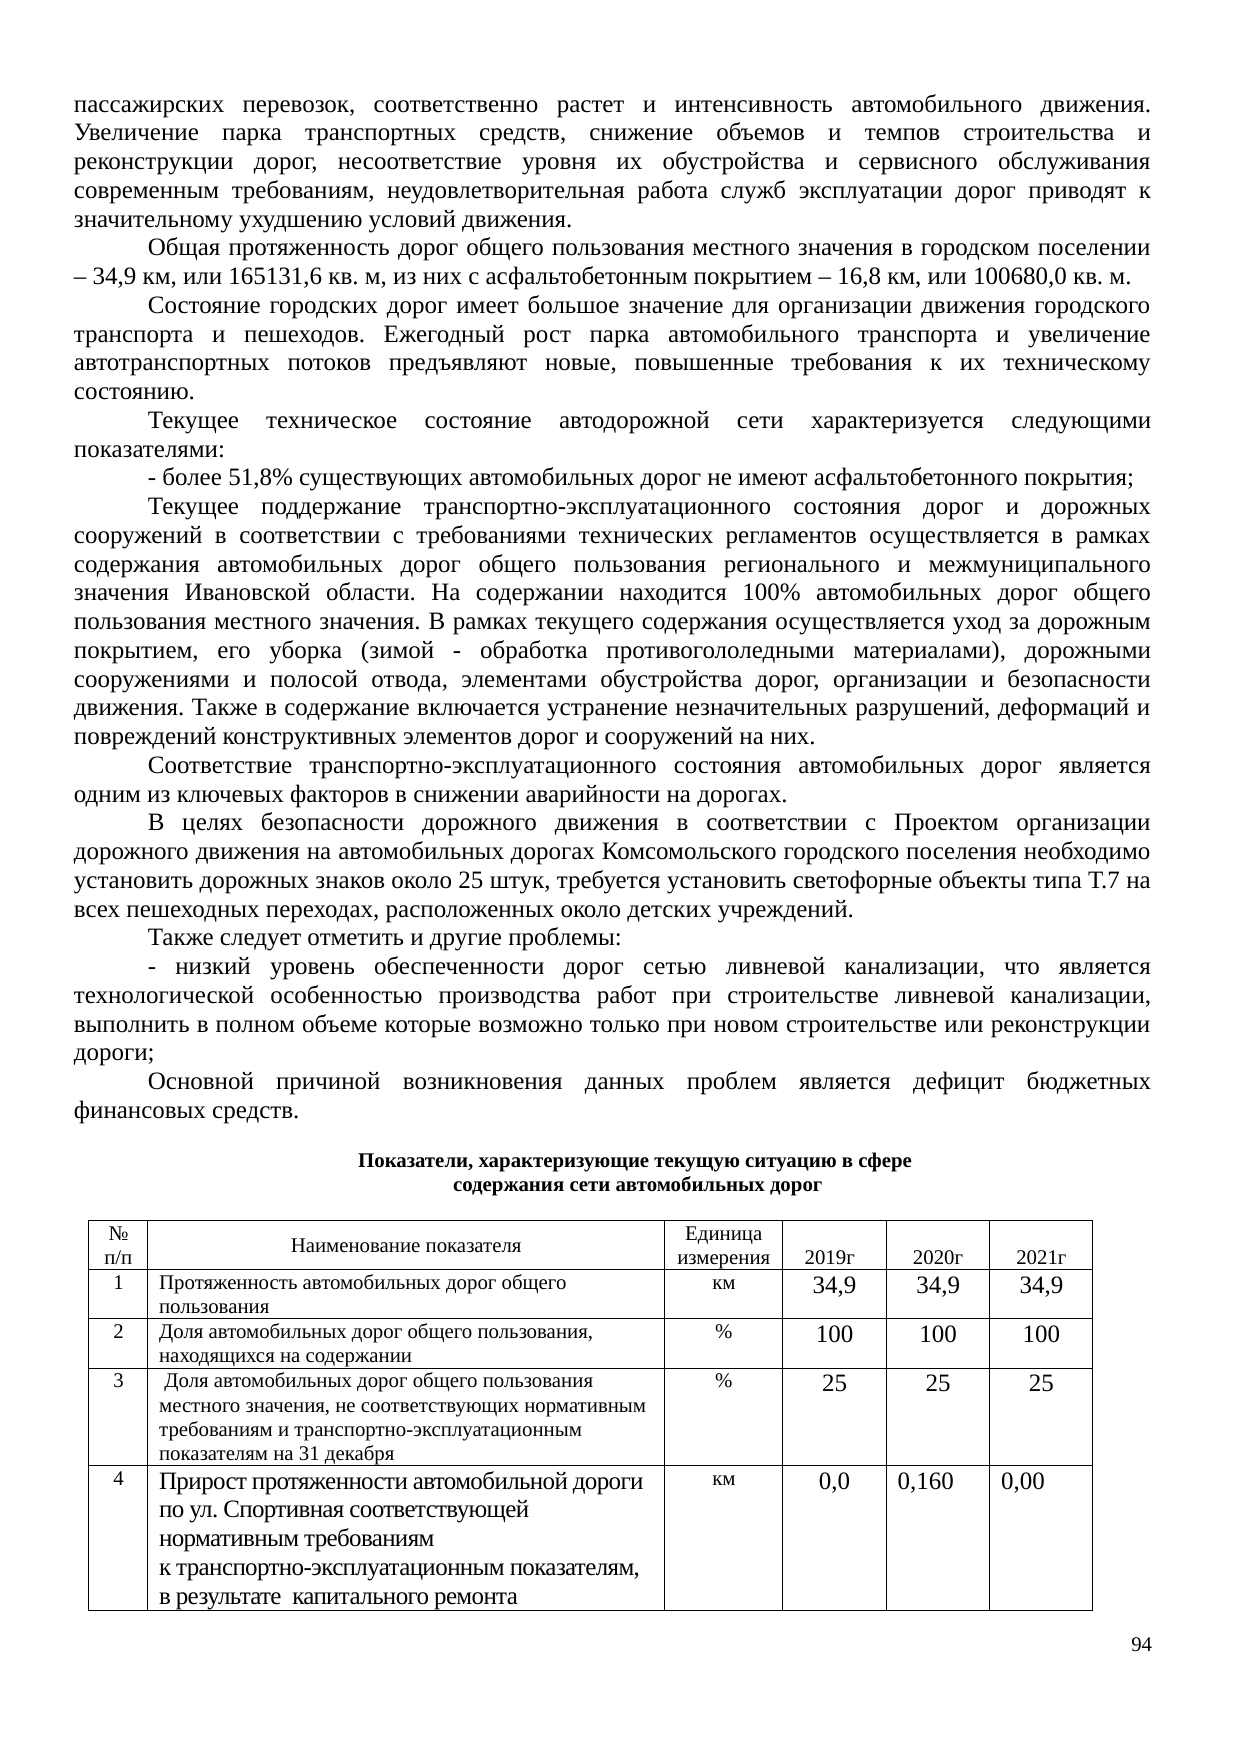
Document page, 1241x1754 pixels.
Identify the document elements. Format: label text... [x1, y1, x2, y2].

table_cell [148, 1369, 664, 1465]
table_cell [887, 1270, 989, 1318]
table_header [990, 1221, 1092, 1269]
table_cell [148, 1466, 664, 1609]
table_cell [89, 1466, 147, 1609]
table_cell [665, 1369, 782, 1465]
text Состояние городских дорог имеет большое значение для организации движения городского транспорта и пешеходов. Ежегодный рост парка автомобильного транспорта и увеличение автотранспортных потоков предъявляют новые, повышенные требования к их техническому состоянию. [74, 290, 1152, 405]
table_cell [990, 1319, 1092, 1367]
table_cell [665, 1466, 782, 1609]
text содержания сети автомобильных дорог [118, 1172, 1152, 1196]
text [74, 89, 1152, 232]
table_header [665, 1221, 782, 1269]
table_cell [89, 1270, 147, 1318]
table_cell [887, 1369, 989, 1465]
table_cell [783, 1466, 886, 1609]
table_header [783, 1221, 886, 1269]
text Текущее поддержание транспортно-эксплуатационного состояния дорог и дорожных сооружений в соответствии с требованиями технических регламентов осуществляется в рамках содержания автомобильных дорог общего пользования регионального и межмуниципального значения Ивановской области. На содержании находится 100% автомобильных дорог общего пользования местного значения. В рамках текущего содержания осуществляется уход за дорожным покрытием, его уборка (зимой - обработка противогололедными материалами), дорожными сооружениями и полосой отвода, элементами обустройства дорог, организации и безопасности движения. Также в содержание включается устранение незначительных разрушений, деформаций и повреждений конструктивных элементов дорог и сооружений на них. [74, 491, 1152, 750]
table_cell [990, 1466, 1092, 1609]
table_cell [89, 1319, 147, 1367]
text Соответствие транспортно-эксплуатационного состояния автомобильных дорог является одним из ключевых факторов в снижении аварийности на дорогах. [74, 750, 1152, 807]
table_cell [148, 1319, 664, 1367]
text - более 51,8% существующих автомобильных дорог не имеют асфальтобетонного покрытия; [74, 462, 1152, 491]
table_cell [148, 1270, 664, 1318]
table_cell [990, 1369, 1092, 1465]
text Показатели, характеризующие текущую ситуацию в сфере [118, 1148, 1152, 1172]
text Текущее техническое состояние автодорожной сети характеризуется следующими показателями: [74, 405, 1152, 462]
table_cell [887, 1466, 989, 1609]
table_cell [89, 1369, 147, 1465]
text Основной причиной возникновения данных проблем является дефицит бюджетных финансовых средств. [74, 1066, 1152, 1124]
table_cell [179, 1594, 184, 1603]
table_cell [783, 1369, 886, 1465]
text Общая протяженность дорог общего пользования местного значения в городском поселении – 34,9 км, или 165131,6 кв. м, из них с асфальтобетонным покрытием – 16,8 км, или 100680,0 кв. м. [74, 232, 1152, 290]
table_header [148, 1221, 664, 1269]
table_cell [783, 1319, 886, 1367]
text Также следует отметить и другие проблемы: [74, 922, 1152, 951]
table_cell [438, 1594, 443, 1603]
text - низкий уровень обеспеченности дорог сетью ливневой канализации, что является технологической особенностью производства работ при строительстве ливневой канализации, выполнить в полном объеме которые возможно только при новом строительстве или реконструкции дороги; [74, 951, 1152, 1066]
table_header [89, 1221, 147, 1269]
text В целях безопасности дорожного движения в соответствии с Проектом организации дорожного движения на автомобильных дорогах Комсомольского городского поселения необходимо установить дорожных знаков около 25 штук, требуется установить светофорные объекты типа Т.7 на всех пешеходных переходах, расположенных около детских учреждений. [74, 807, 1152, 922]
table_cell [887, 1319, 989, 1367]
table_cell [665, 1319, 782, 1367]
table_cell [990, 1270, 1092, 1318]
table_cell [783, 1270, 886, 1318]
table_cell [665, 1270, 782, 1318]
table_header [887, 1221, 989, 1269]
